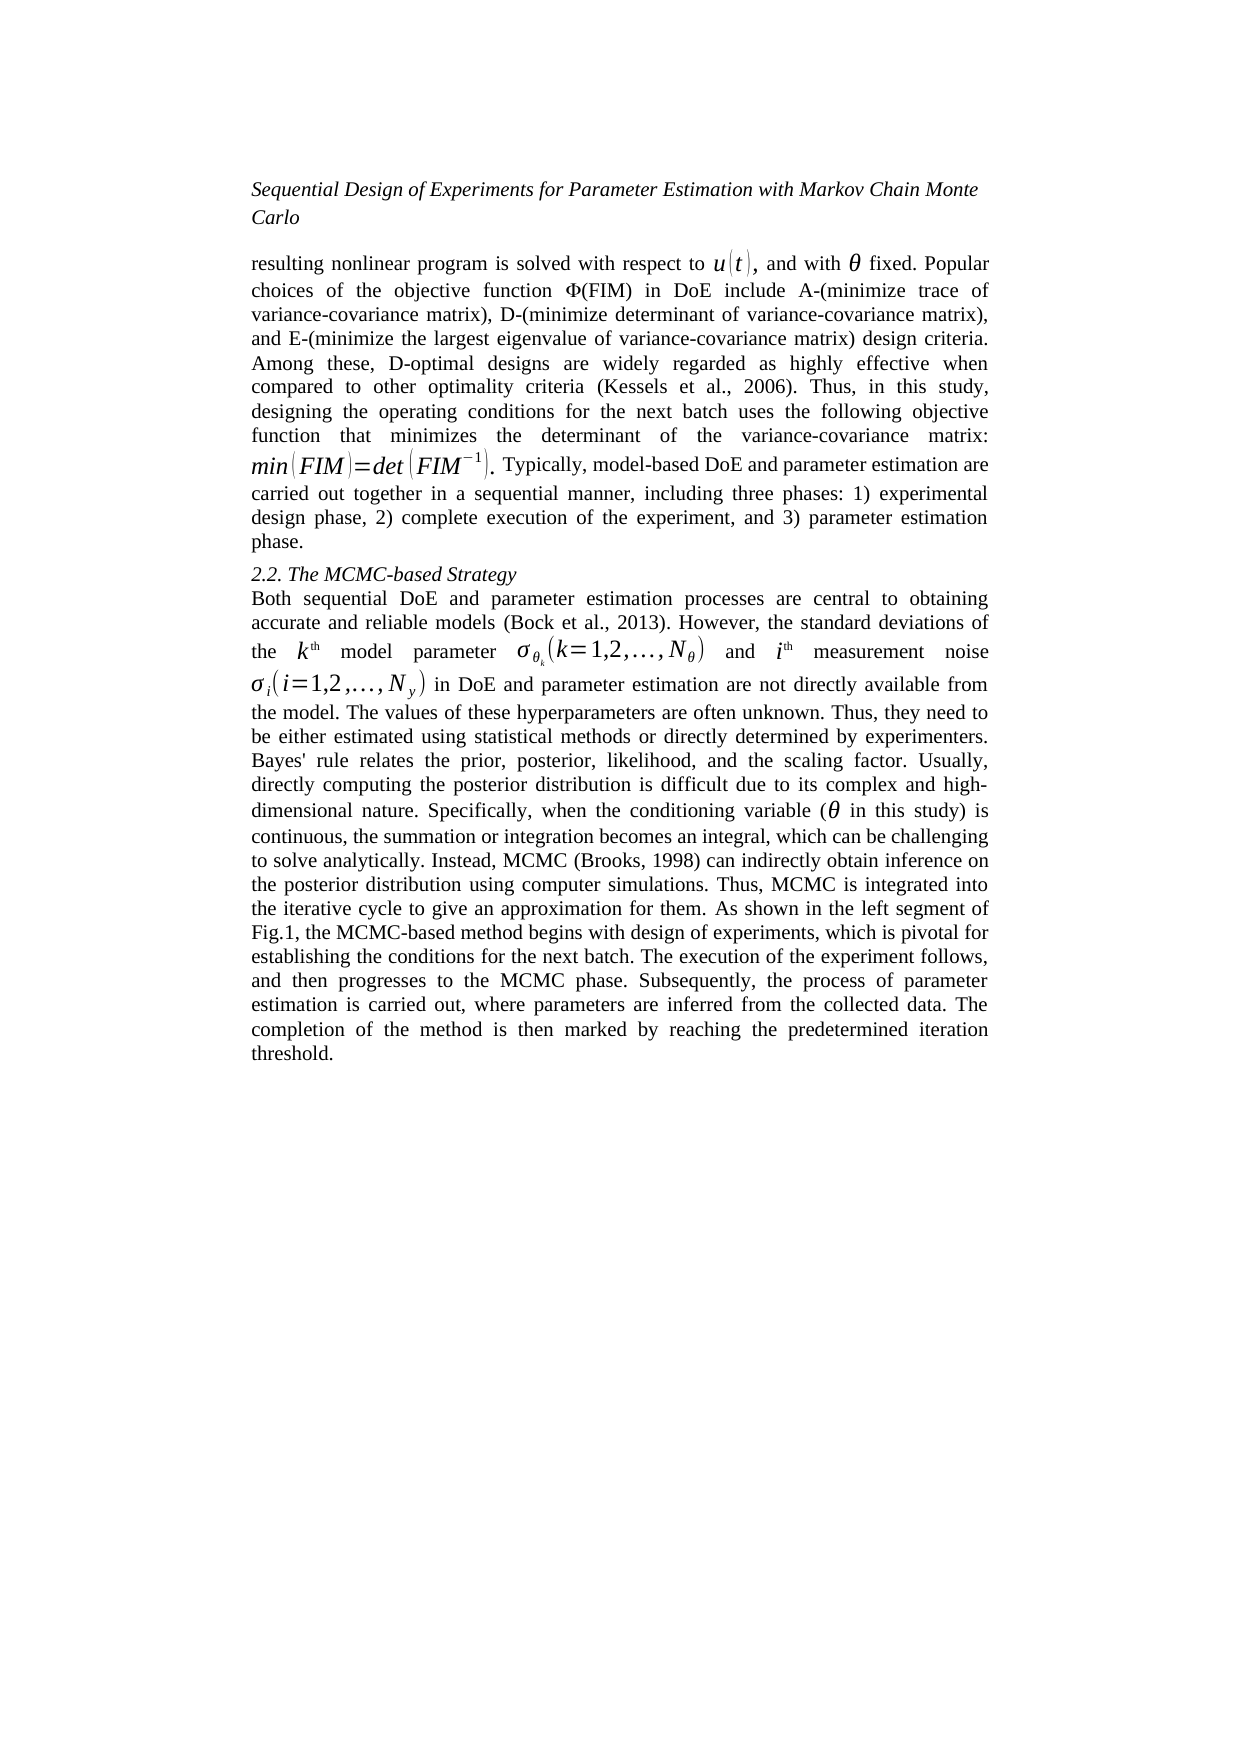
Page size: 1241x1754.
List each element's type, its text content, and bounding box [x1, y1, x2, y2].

subtitle The MCMC-based Strategy [251, 562, 989, 586]
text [251, 248, 989, 553]
text Both sequential DoE and parameter estimation processes are central to obtaining accurate and reliable models (Bock et al., 2013). However, the standard deviations of the th model parameter and th measurement noise in DoE and parameter estimation are not directly available from the model. The values of these hyperparameters are often unknown. Thus, they need to be either estimated using statistical methods or directly determined by experimenters. Bayes' rule relates the prior, posterior, likelihood, and the scaling factor. Usually, directly computing the posterior distribution is difficult due to its complex and high-dimensional nature. Specifically, when the conditioning variable ( in this study) is continuous, the summation or integration becomes an integral, which can be challenging to solve analytically. Instead, MCMC (Brooks, 1998) can indirectly obtain inference on the posterior distribution using computer simulations. Thus, MCMC is integrated into the iterative cycle to give an approximation for them. As shown in the left segment of Fig.1, the MCMC-based method begins with design of experiments, which is pivotal for establishing the conditions for the next batch. The execution of the experiment follows, and then progresses to the MCMC phase. Subsequently, the process of parameter estimation is carried out, where parameters are inferred from the collected data. The completion of the method is then marked by reaching the predetermined iteration threshold. [251, 586, 989, 1064]
